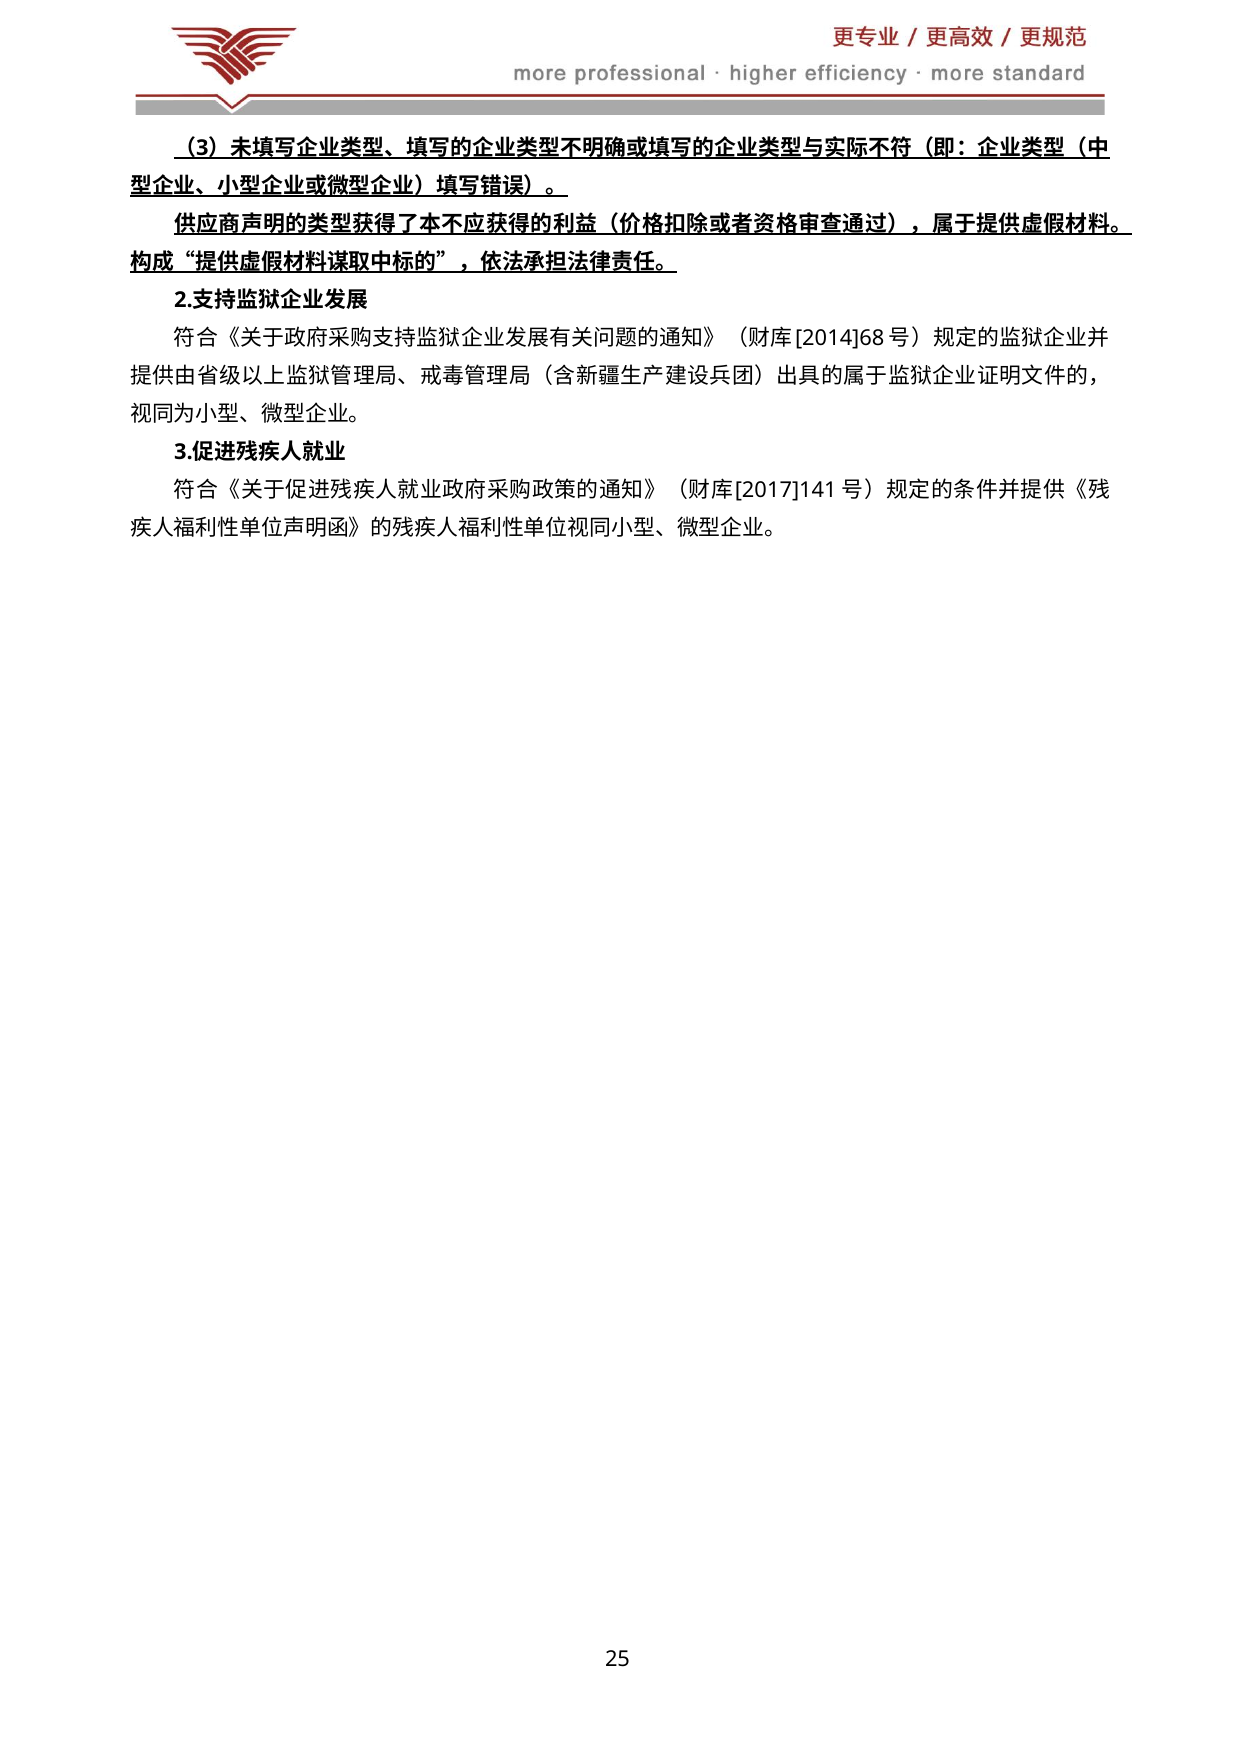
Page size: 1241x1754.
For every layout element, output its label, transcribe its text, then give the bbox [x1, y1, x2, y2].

text 3.促进残疾人就业 [130, 434, 1110, 465]
text 符合《关于政府采购支持监狱企业发展有关问题的通知》（财库[2014]68号）规定的监狱企业并提供由省级以上监狱管理局、戒毒管理局（含新疆生产建设兵团）出具的属于监狱企业证明文件的，视同为小型、微型企业。 [130, 320, 1110, 427]
text 符合《关于促进残疾人就业政府采购政策的通知》（财库[2017]141号）规定的条件并提供《残疾人福利性单位声明函》的残疾人福利性单位视同小型、微型企业。 [130, 472, 1110, 541]
picture [135, 3, 1105, 115]
text 2.支持监狱企业发展 [130, 282, 1110, 313]
text （3）未填写企业类型、填写的企业类型不明确或填写的企业类型与实际不符（即：企业类型（中型企业、小型企业或微型企业）填写错误）。 [130, 130, 1110, 199]
text 供应商声明的类型获得了本不应获得的利益（价格扣除或者资格审查通过），属于提供虚假材料。构成“提供虚假材料谋取中标的”，依法承担法律责任。 [130, 206, 1110, 275]
